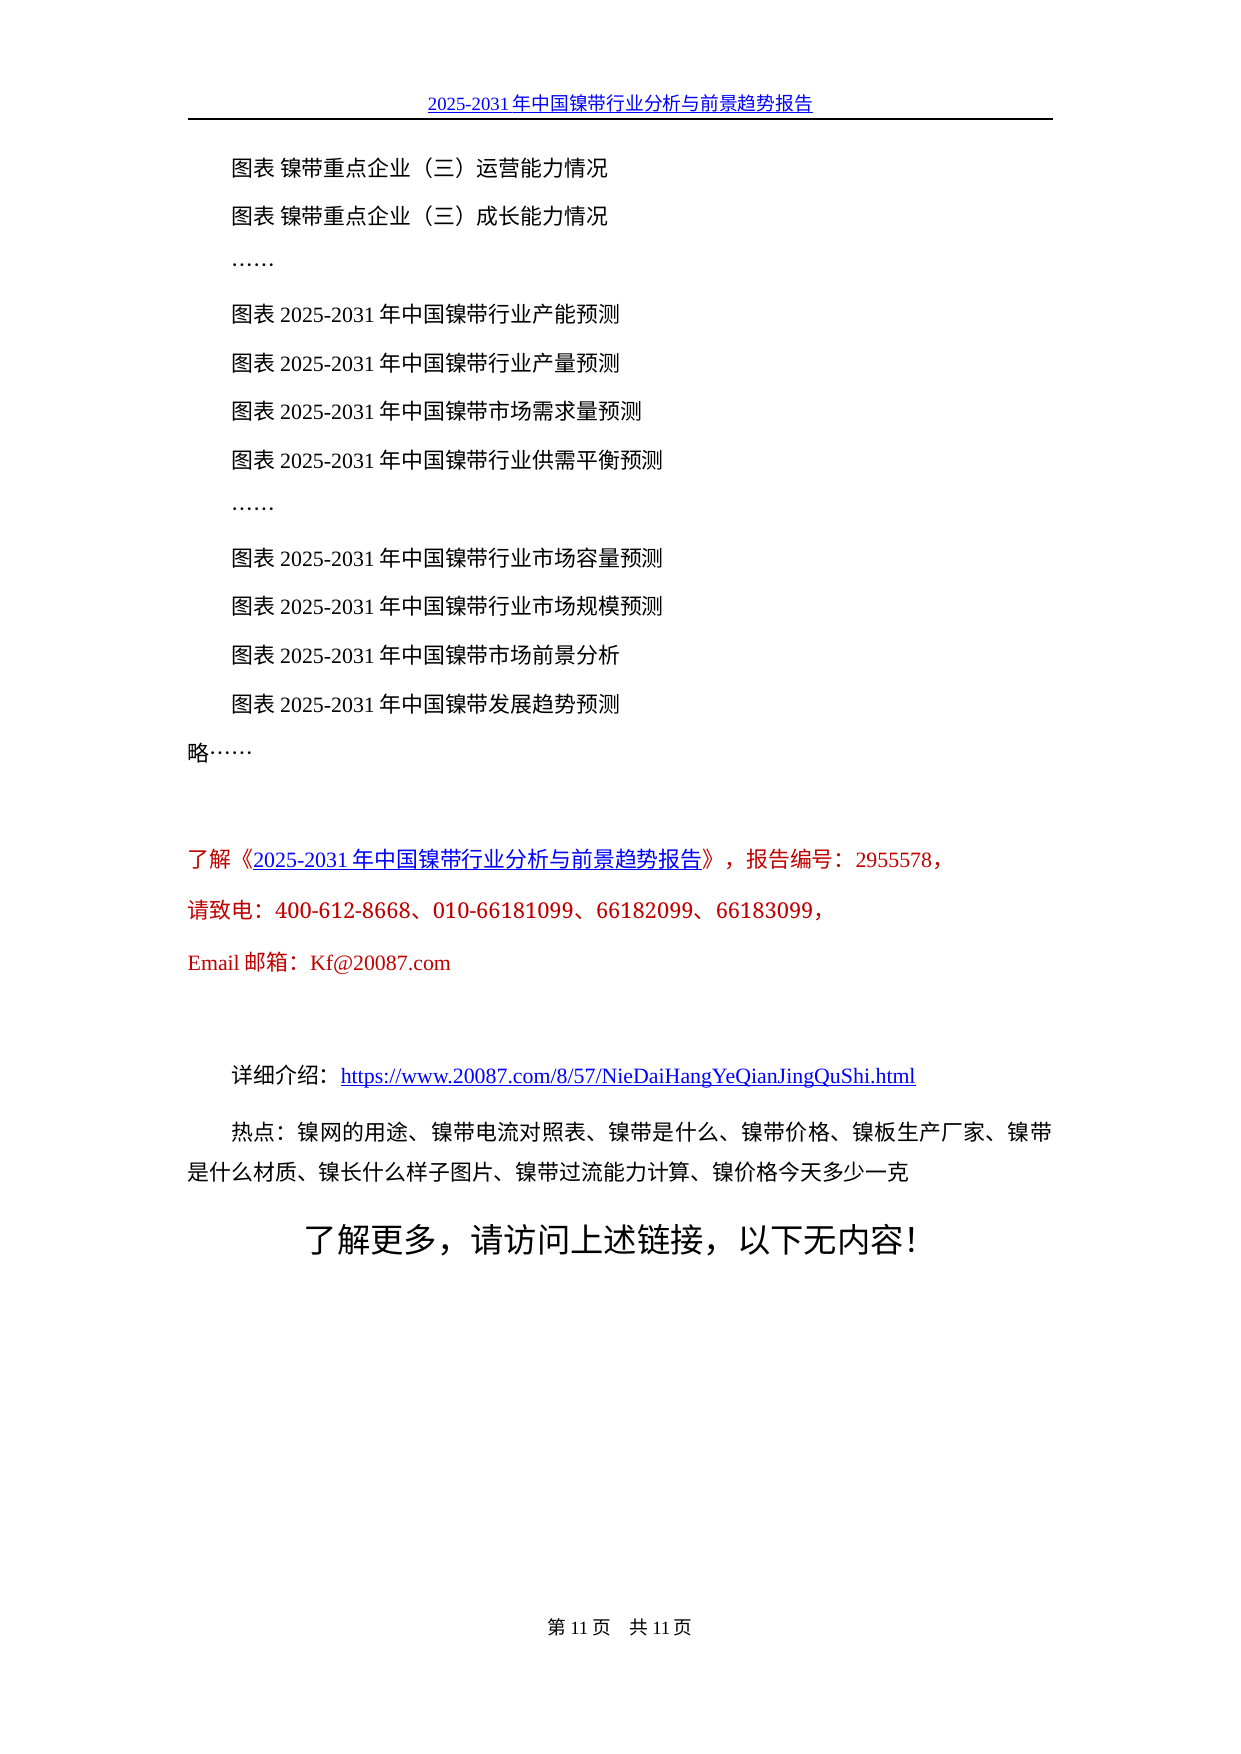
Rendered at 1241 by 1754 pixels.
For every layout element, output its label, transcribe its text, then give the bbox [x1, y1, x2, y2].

text 请致电：400-612-8668、010-66181099、66182099、66183099， [187, 893, 1053, 926]
text 详细介绍：https://www.20087.com/8/57/NieDaiHangYeQianJingQuShi.html [187, 1058, 1053, 1090]
text Email邮箱：Kf@20087.com [187, 945, 1053, 977]
text 了解《2025-2031年中国镍带行业分析与前景趋势报告》，报告编号：2955578， [187, 842, 1053, 874]
text 热点：镍网的用途、镍带电流对照表、镍带是什么、镍带价格、镍板生产厂家、镍带是什么材质、镍长什么样子图片、镍带过流能力计算、镍价格今天多少一克 [187, 1114, 1053, 1187]
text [187, 150, 1053, 768]
title 了解更多，请访问上述链接，以下无内容！ [187, 1205, 1053, 1270]
